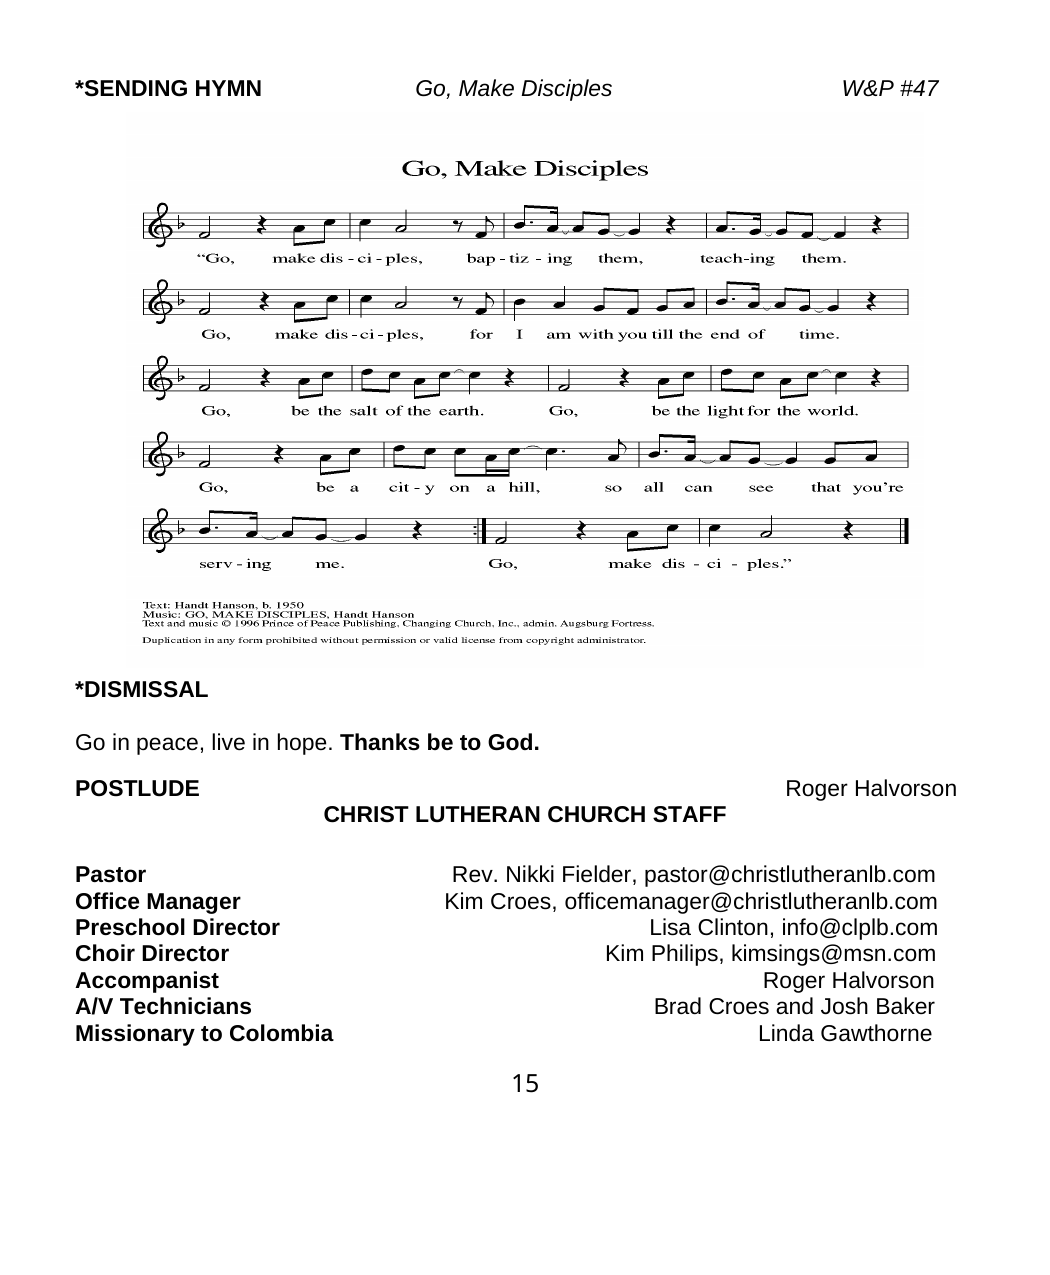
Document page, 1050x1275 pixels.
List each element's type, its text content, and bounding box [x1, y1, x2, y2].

text Go in peace, live in hope. Thanks be to God. [75, 729, 975, 755]
text Office Manager Kim Croes, officemanager@christlutheranlb.com [75, 888, 975, 914]
text Accompanist Roger Halvorson [75, 967, 975, 993]
picture [126, 112, 922, 667]
text Choir Director Kim Philips, kimsings@msn.com [75, 940, 975, 967]
text A/V Technicians Brad Croes and Josh Baker [75, 993, 975, 1019]
text *SENDING HYMN Go, Make Disciples W&P #47 [75, 75, 975, 101]
text CHRIST LUTHERAN CHURCH STAFF [75, 801, 975, 827]
text Pastor Rev. Nikki Fielder, pastor@christlutheranlb.com [75, 861, 975, 888]
text Missionary to Colombia Linda Gawthorne [75, 1019, 975, 1046]
text POSTLUDE Roger Halvorson [75, 774, 975, 801]
text Preschool Director Lisa Clinton, info@clplb.com [75, 914, 975, 940]
